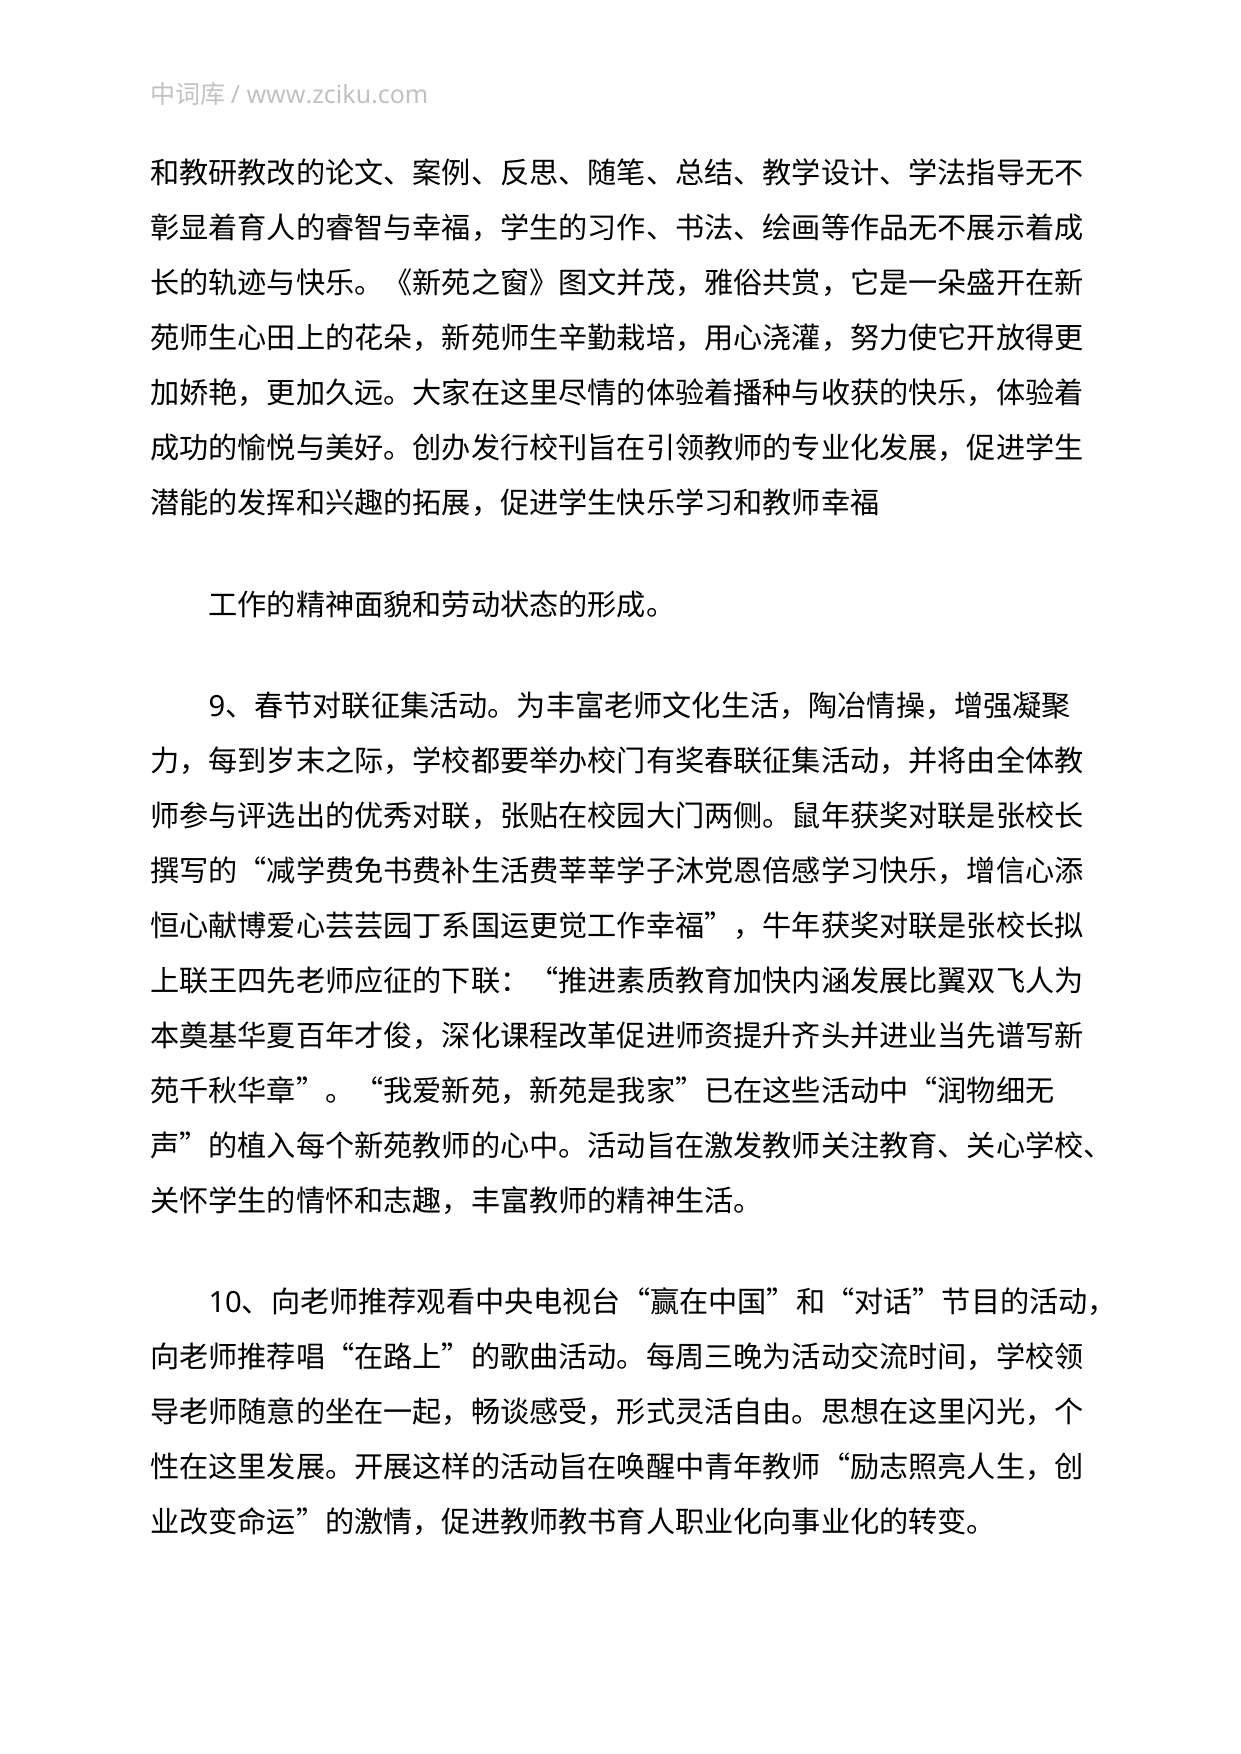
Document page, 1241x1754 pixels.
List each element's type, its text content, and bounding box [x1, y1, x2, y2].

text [150, 150, 1090, 522]
text 10、向老师推荐观看中央电视台“赢在中国”和“对话”节目的活动，向老师推荐唱“在路上”的歌曲活动。每周三晚为活动交流时间，学校领导老师随意的坐在一起，畅谈感受，形式灵活自由。思想在这里闪光，个性在这里发展。开展这样的活动旨在唤醒中青年教师“励志照亮人生，创业改变命运”的激情，促进教师教书育人职业化向事业化的转变。 [150, 1279, 1090, 1541]
text 9、春节对联征集活动。为丰富老师文化生活，陶冶情操，增强凝聚力，每到岁末之际，学校都要举办校门有奖春联征集活动，并将由全体教师参与评选出的优秀对联，张贴在校园大门两侧。鼠年获奖对联是张校长撰写的“减学费免书费补生活费莘莘学子沐党恩倍感学习快乐，增信心添恒心献博爱心芸芸园丁系国运更觉工作幸福”，牛年获奖对联是张校长拟上联王四先老师应征的下联：“推进素质教育加快内涵发展比翼双飞人为本奠基华夏百年才俊，深化课程改革促进师资提升齐头并进业当先谱写新苑千秋华章”。“我爱新苑，新苑是我家”已在这些活动中“润物细无声”的植入每个新苑教师的心中。活动旨在激发教师关注教育、关心学校、关怀学生的情怀和志趣，丰富教师的精神生活。 [150, 683, 1090, 1219]
text 工作的精神面貌和劳动状态的形成。 [150, 581, 1090, 623]
